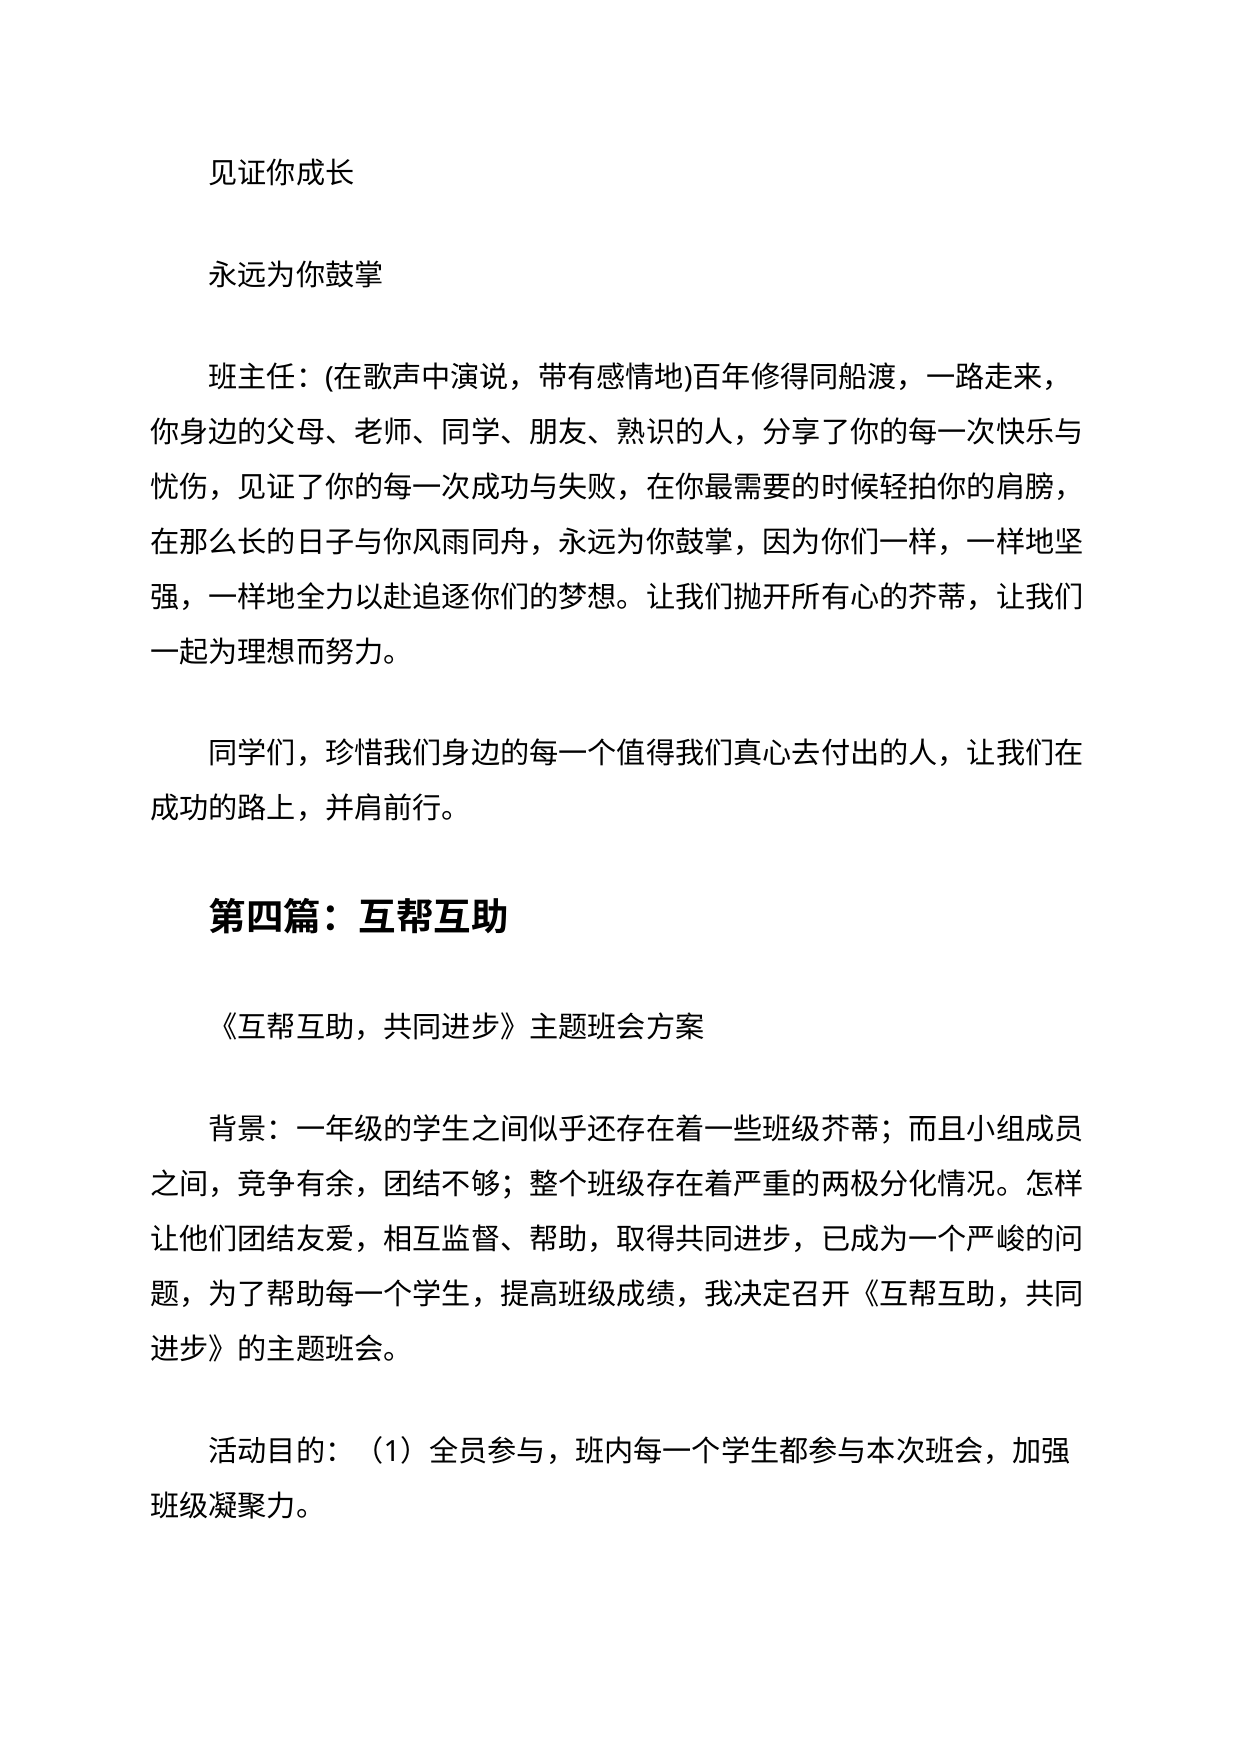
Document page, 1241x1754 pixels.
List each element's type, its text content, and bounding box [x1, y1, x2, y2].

text 班主任：(在歌声中演说，带有感情地)百年修得同船渡，一路走来，你身边的父母、老师、同学、朋友、熟识的人，分享了你的每一次快乐与忧伤，见证了你的每一次成功与失败，在你最需要的时候轻拍你的肩膀，在那么长的日子与你风雨同舟，永远为你鼓掌，因为你们一样，一样地坚强，一样地全力以赴追逐你们的梦想。让我们抛开所有心的芥蒂，让我们一起为理想而努力。 [150, 353, 1090, 670]
text 同学们，珍惜我们身边的每一个值得我们真心去付出的人，让我们在成功的路上，并肩前行。 [150, 730, 1090, 827]
text 第四篇：互帮互助 [150, 887, 1090, 941]
text 《互帮互助，共同进步》主题班会方案 [150, 1004, 1090, 1046]
text 见证你成长 [150, 150, 1090, 192]
text 永远为你鼓掌 [150, 252, 1090, 294]
text 活动目的：（1）全员参与，班内每一个学生都参与本次班会，加强班级凝聚力。 [150, 1427, 1090, 1524]
text 背景：一年级的学生之间似乎还存在着一些班级芥蒂；而且小组成员之间，竞争有余，团结不够；整个班级存在着严重的两极分化情况。怎样让他们团结友爱，相互监督、帮助，取得共同进步，已成为一个严峻的问题，为了帮助每一个学生，提高班级成绩，我决定召开《互帮互助，共同进步》的主题班会。 [150, 1106, 1090, 1368]
